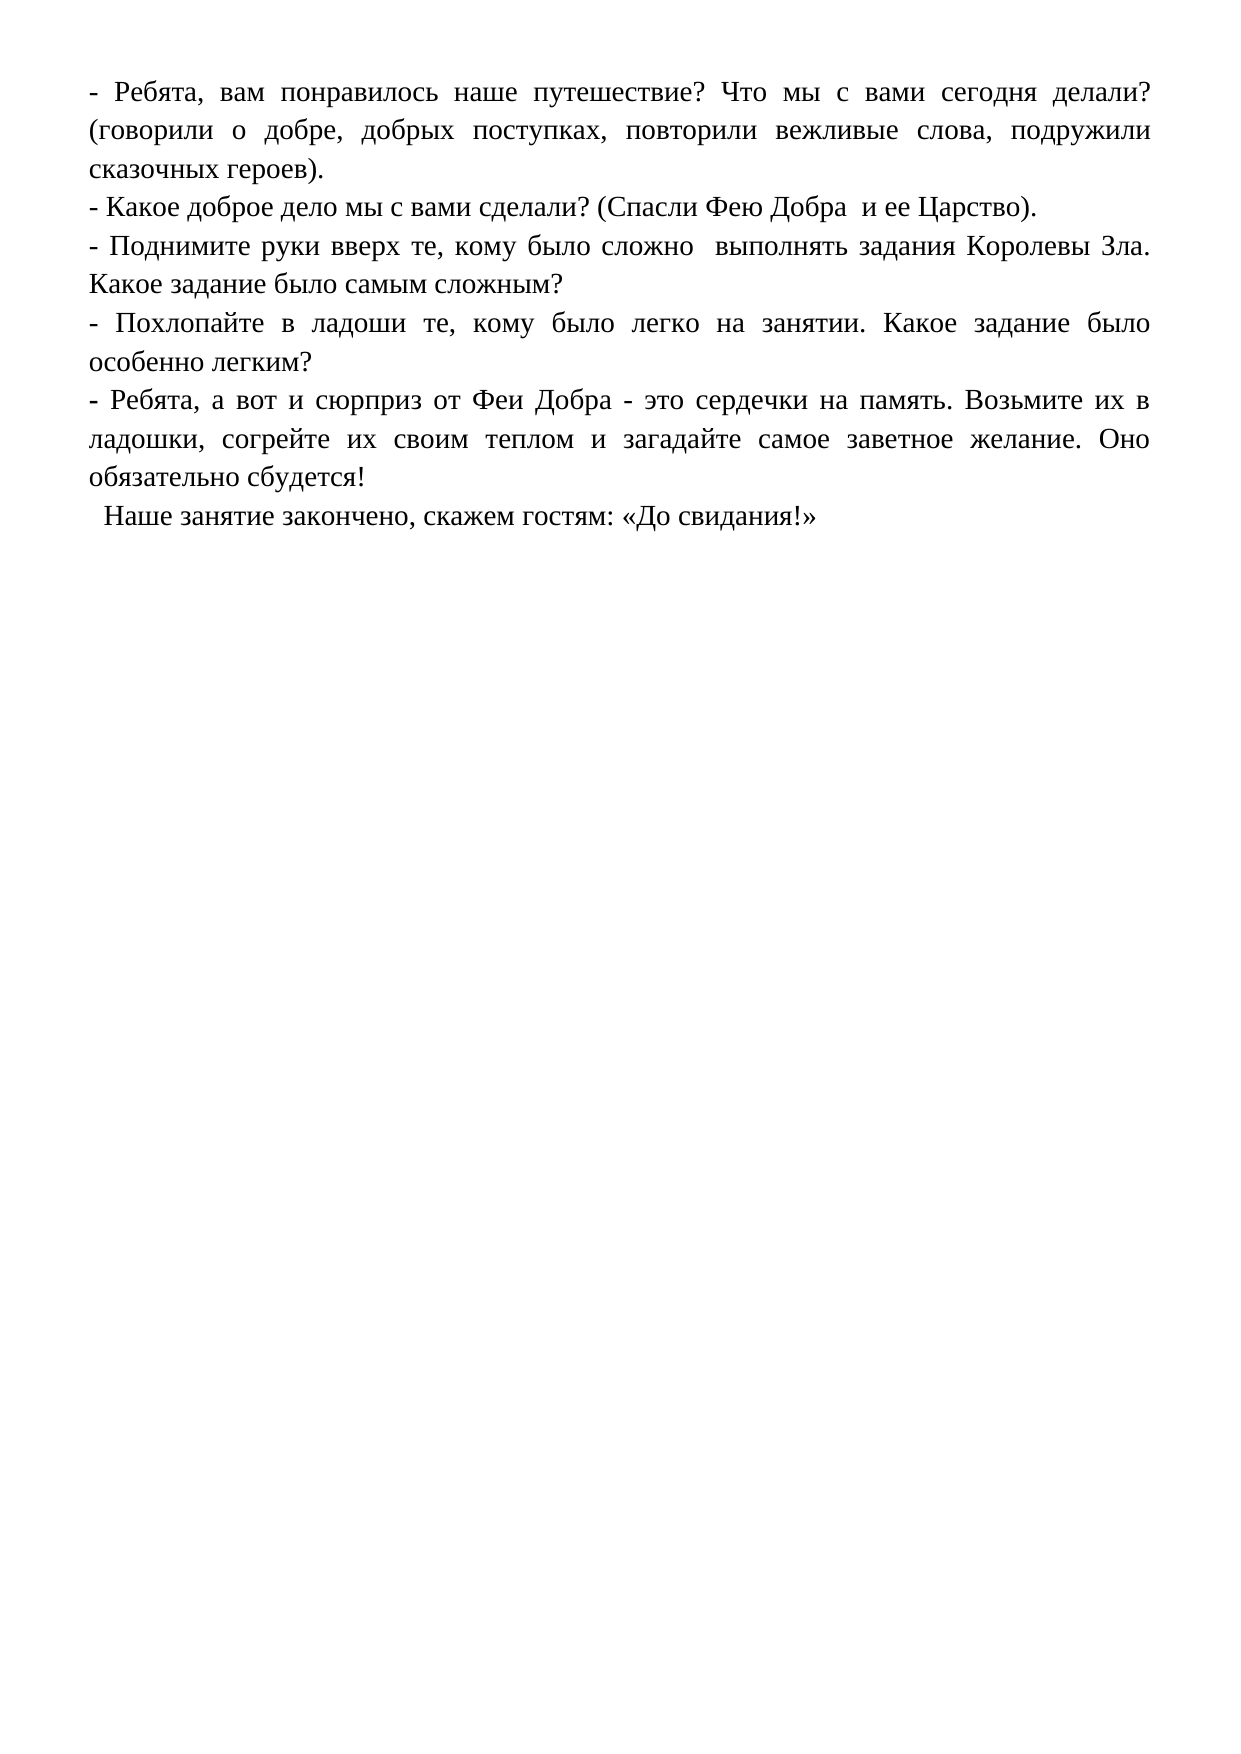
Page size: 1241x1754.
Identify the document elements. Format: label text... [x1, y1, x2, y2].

text - Какое доброе дело мы с вами сделали? (Спасли Фею Добра и ее Царство). [89, 189, 1152, 223]
text Наше занятие закончено, скажем гостям: «До свидания!» [89, 498, 1152, 531]
text - Ребята, а вот и сюрприз от Феи Добра - это сердечки на память. Возьмите их в ладошки, согрейте их своим теплом и загадайте самое заветное желание. Оно обязательно сбудется! [89, 382, 1152, 493]
text - Поднимите руки вверх те, кому было сложно выполнять задания Королевы Зла. Какое задание было самым сложным? [89, 228, 1152, 300]
text - Ребята, вам понравилось наше путешествие? Что мы с вами сегодня делали? (говорили о добре, добрых поступках, повторили вежливые слова, подружили сказочных героев). [89, 74, 1152, 184]
text - Похлопайте в ладоши те, кому было легко на занятии. Какое задание было особенно легким? [89, 305, 1152, 377]
